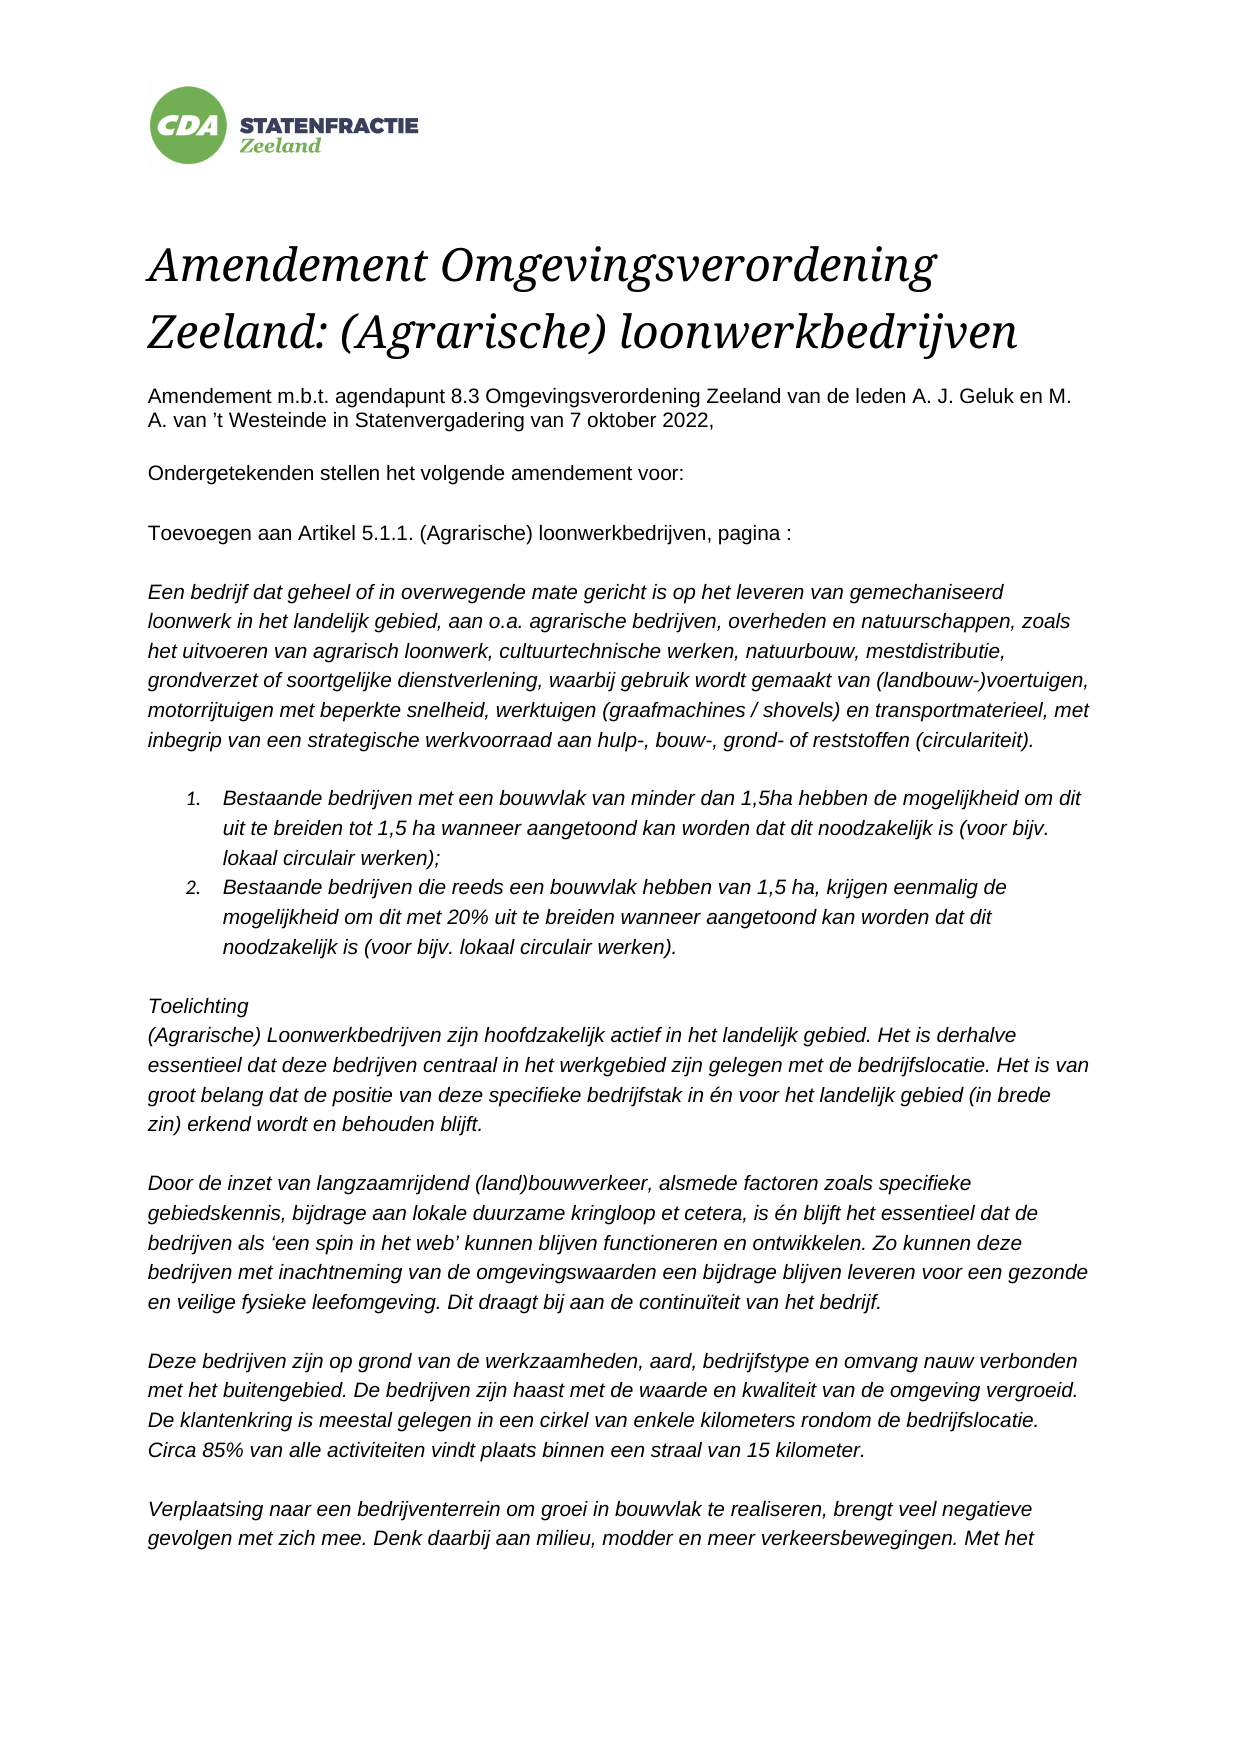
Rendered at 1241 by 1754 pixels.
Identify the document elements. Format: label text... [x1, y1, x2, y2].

list Bestaande bedrijven met een bouwvlak van minder dan 1,5ha hebben de mogelijkheid om dit uit te breiden tot 1,5 ha wanneer aangetoond kan worden dat dit noodzakelijk is (voor bijv. lokaal circulair werken); [185, 781, 1093, 870]
text Amendement Omgevingsverordening Zeeland: (Agrarische) loonwerkbedrijven [148, 232, 1093, 362]
text Toevoegen aan Artikel 5.1.1. (Agrarische) loonwerkbedrijven, pagina : [148, 515, 1093, 544]
text Ondergetekenden stellen het volgende amendement voor: [148, 456, 1093, 515]
text Toelichting [148, 988, 1093, 1018]
text Door de inzet van langzaamrijdend (land)bouwverkeer, alsmede factoren zoals specifieke gebiedskennis, bijdrage aan lokale duurzame kringloop et cetera, is én blijft het essentieel dat de bedrijven als ‘een spin in het web’ kunnen blijven functioneren en ontwikkelen. Zo kunnen deze bedrijven met inachtneming van de omgevingswaarden een bijdrage blijven leveren voor een gezonde en veilige fysieke leefomgeving. Dit draagt bij aan de continuïteit van het bedrijf. [148, 1166, 1093, 1313]
text Deze bedrijven zijn op grond van de werkzaamheden, aard, bedrijfstype en omvang nauw verbonden met het buitengebied. De bedrijven zijn haast met de waarde en kwaliteit van de omgeving vergroeid. De klantenkring is meestal gelegen in een cirkel van enkele kilometers rondom de bedrijfslocatie. Circa 85% van alle activiteiten vindt plaats binnen een straal van 15 kilometer. [148, 1343, 1093, 1461]
list Bestaande bedrijven die reeds een bouwvlak hebben van 1,5 ha, krijgen eenmalig de mogelijkheid om dit met 20% uit te breiden wanneer aangetoond kan worden dat dit noodzakelijk is (voor bijv. lokaal circulair werken). [185, 870, 1093, 958]
text (Agrarische) Loonwerkbedrijven zijn hoofdzakelijk actief in het landelijk gebied. Het is derhalve essentieel dat deze bedrijven centraal in het werkgebied zijn gelegen met de bedrijfslocatie. Het is van groot belang dat de positie van deze specifieke bedrijfstak in én voor het landelijk gebied (in brede zin) erkend wordt en behouden blijft. [148, 1018, 1093, 1136]
text Een bedrijf dat geheel of in overwegende mate gericht is op het leveren van gemechaniseerd loonwerk in het landelijk gebied, aan o.a. agrarische bedrijven, overheden en natuurschappen, zoals het uitvoeren van agrarisch loonwerk, cultuurtechnische werken, natuurbouw, mestdistributie, grondverzet of soortgelijke dienstverlening, waarbij gebruik wordt gemaakt van (landbouw-)voertuigen, motorrijtuigen met beperkte snelheid, werktuigen (graafmachines / shovels) en transportmaterieel, met inbegrip van een strategische werkvoorraad aan hulp-, bouw-, grond- of reststoffen (circulariteit). [148, 574, 1093, 751]
picture [147, 73, 425, 168]
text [148, 1491, 1093, 1550]
text Amendement m.b.t. agendapunt 8.3 Omgevingsverordening Zeeland van de leden A. J. Geluk en M. A. van ’t Westeinde in Statenvergadering van 7 oktober 2022, [148, 384, 1093, 432]
